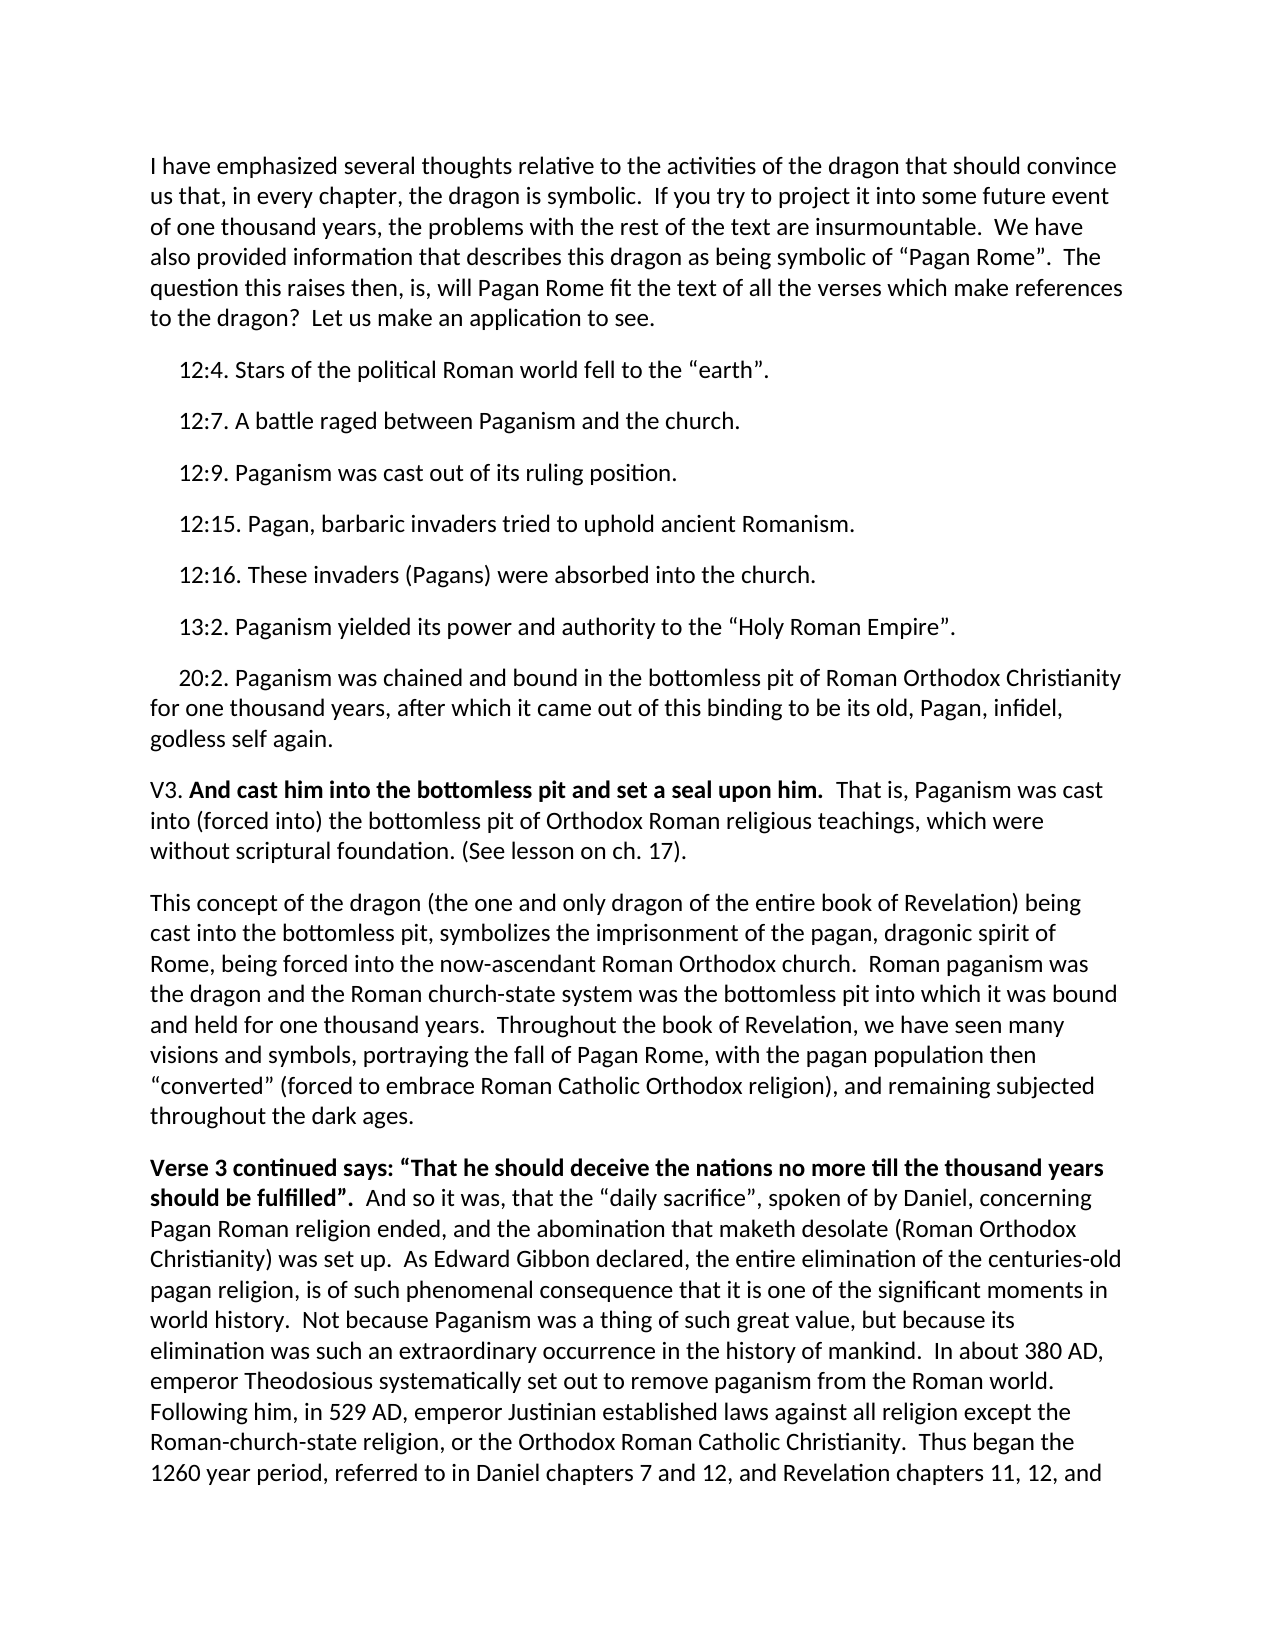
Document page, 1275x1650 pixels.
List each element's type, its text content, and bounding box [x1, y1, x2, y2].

text 12:16. These invaders (Pagans) were absorbed into the church. [150, 559, 1125, 590]
text 12:7. A battle raged between Paganism and the church. [150, 405, 1125, 436]
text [150, 1152, 1125, 1488]
text V3. And cast him into the bottomless pit and set a seal upon him. That is, Paganism was cast into (forced into) the bottomless pit of Orthodox Roman religious teachings, which were without scriptural foundation. (See lesson on ch. 17). [150, 774, 1125, 866]
text This concept of the dragon (the one and only dragon of the entire book of Revelation) being cast into the bottomless pit, symbolizes the imprisonment of the pagan, dragonic spirit of Rome, being forced into the now-ascendant Roman Orthodox church. Roman paganism was the dragon and the Roman church-state system was the bottomless pit into which it was bound and held for one thousand years. Throughout the book of Revelation, we have seen many visions and symbols, portraying the fall of Pagan Rome, with the pagan population then “converted” (forced to embrace Roman Catholic Orthodox religion), and remaining subjected throughout the dark ages. [150, 887, 1125, 1131]
text I have emphasized several thoughts relative to the activities of the dragon that should convince us that, in every chapter, the dragon is symbolic. If you try to project it into some future event of one thousand years, the problems with the rest of the text are insurmountable. We have also provided information that describes this dragon as being symbolic of “Pagan Rome”. The question this raises then, is, will Pagan Rome fit the text of all the verses which make references to the dragon? Let us make an application to see. [150, 150, 1125, 333]
text 12:4. Stars of the political Roman world fell to the “earth”. [150, 354, 1125, 384]
text 13:2. Paganism yielded its power and authority to the “Holy Roman Empire”. [150, 611, 1125, 641]
text 20:2. Paganism was chained and bound in the bottomless pit of Roman Orthodox Christianity for one thousand years, after which it came out of this binding to be its old, Pagan, infidel, godless self again. [150, 662, 1125, 754]
text 12:15. Pagan, barbaric invaders tried to uphold ancient Romanism. [150, 508, 1125, 538]
text 12:9. Paganism was cast out of its ruling position. [150, 457, 1125, 487]
